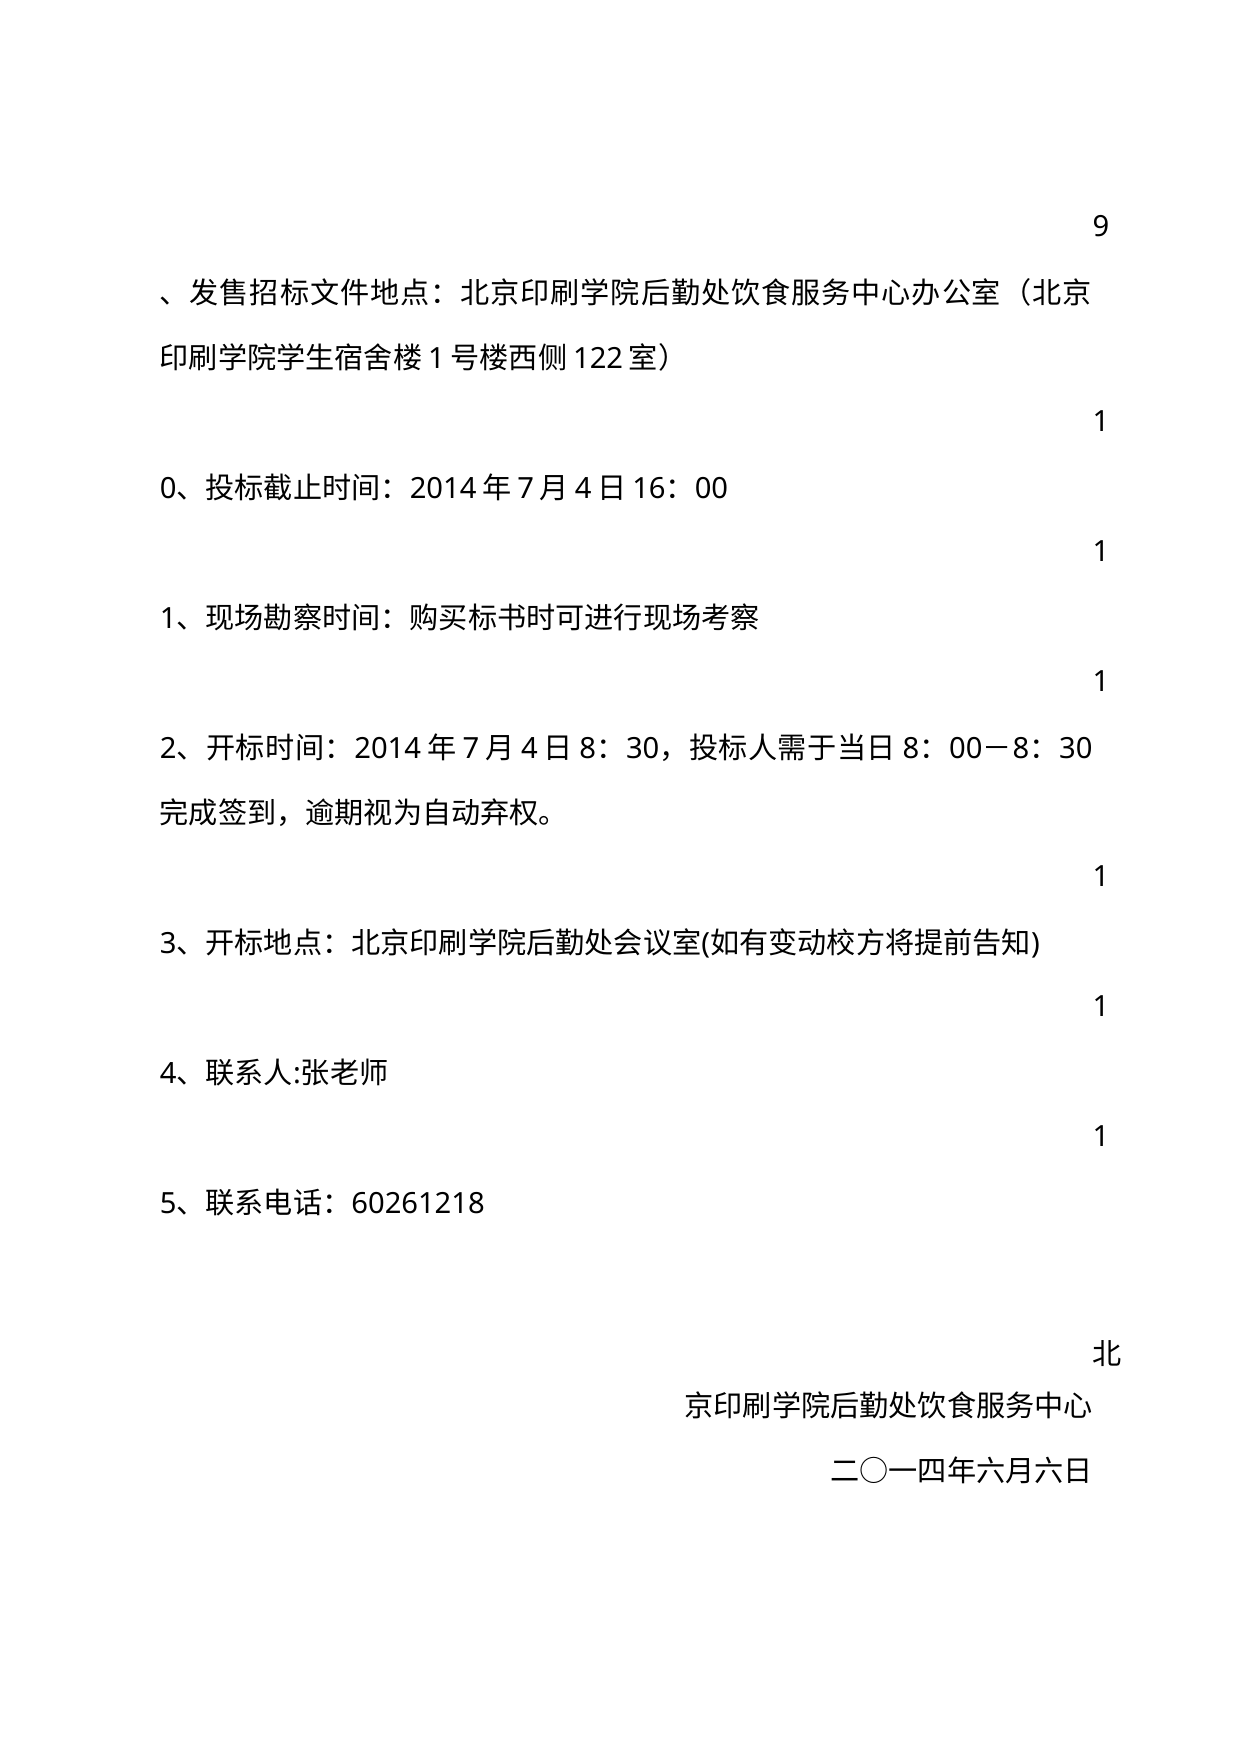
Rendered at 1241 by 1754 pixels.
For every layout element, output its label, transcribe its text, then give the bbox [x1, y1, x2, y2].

text 10、投标截止时间：16：00 [159, 388, 1092, 518]
text 15、联系电话：60261218 [159, 1103, 1092, 1233]
text 13、开标地点：北京印刷学院后勤处会议室(如有变动校方将提前告知) [159, 843, 1092, 973]
text 9、发售招标文件地点：北京印刷学院后勤处饮食服务中心办公室（北京印刷学院学生宿舍楼1号楼西侧122室） [159, 193, 1092, 388]
text 12、开标时间：8：30，投标人需于当日8：00－8：30完成签到，逾期视为自动弃权。 [159, 648, 1092, 843]
text 14、联系人:张老师 [159, 973, 1092, 1103]
text 二○一四年六月六日 [159, 1440, 1092, 1492]
text 11、现场勘察时间：购买标书时可进行现场考察 [159, 518, 1092, 648]
text 北京印刷学院后勤处饮食服务中心 [159, 1323, 1092, 1427]
